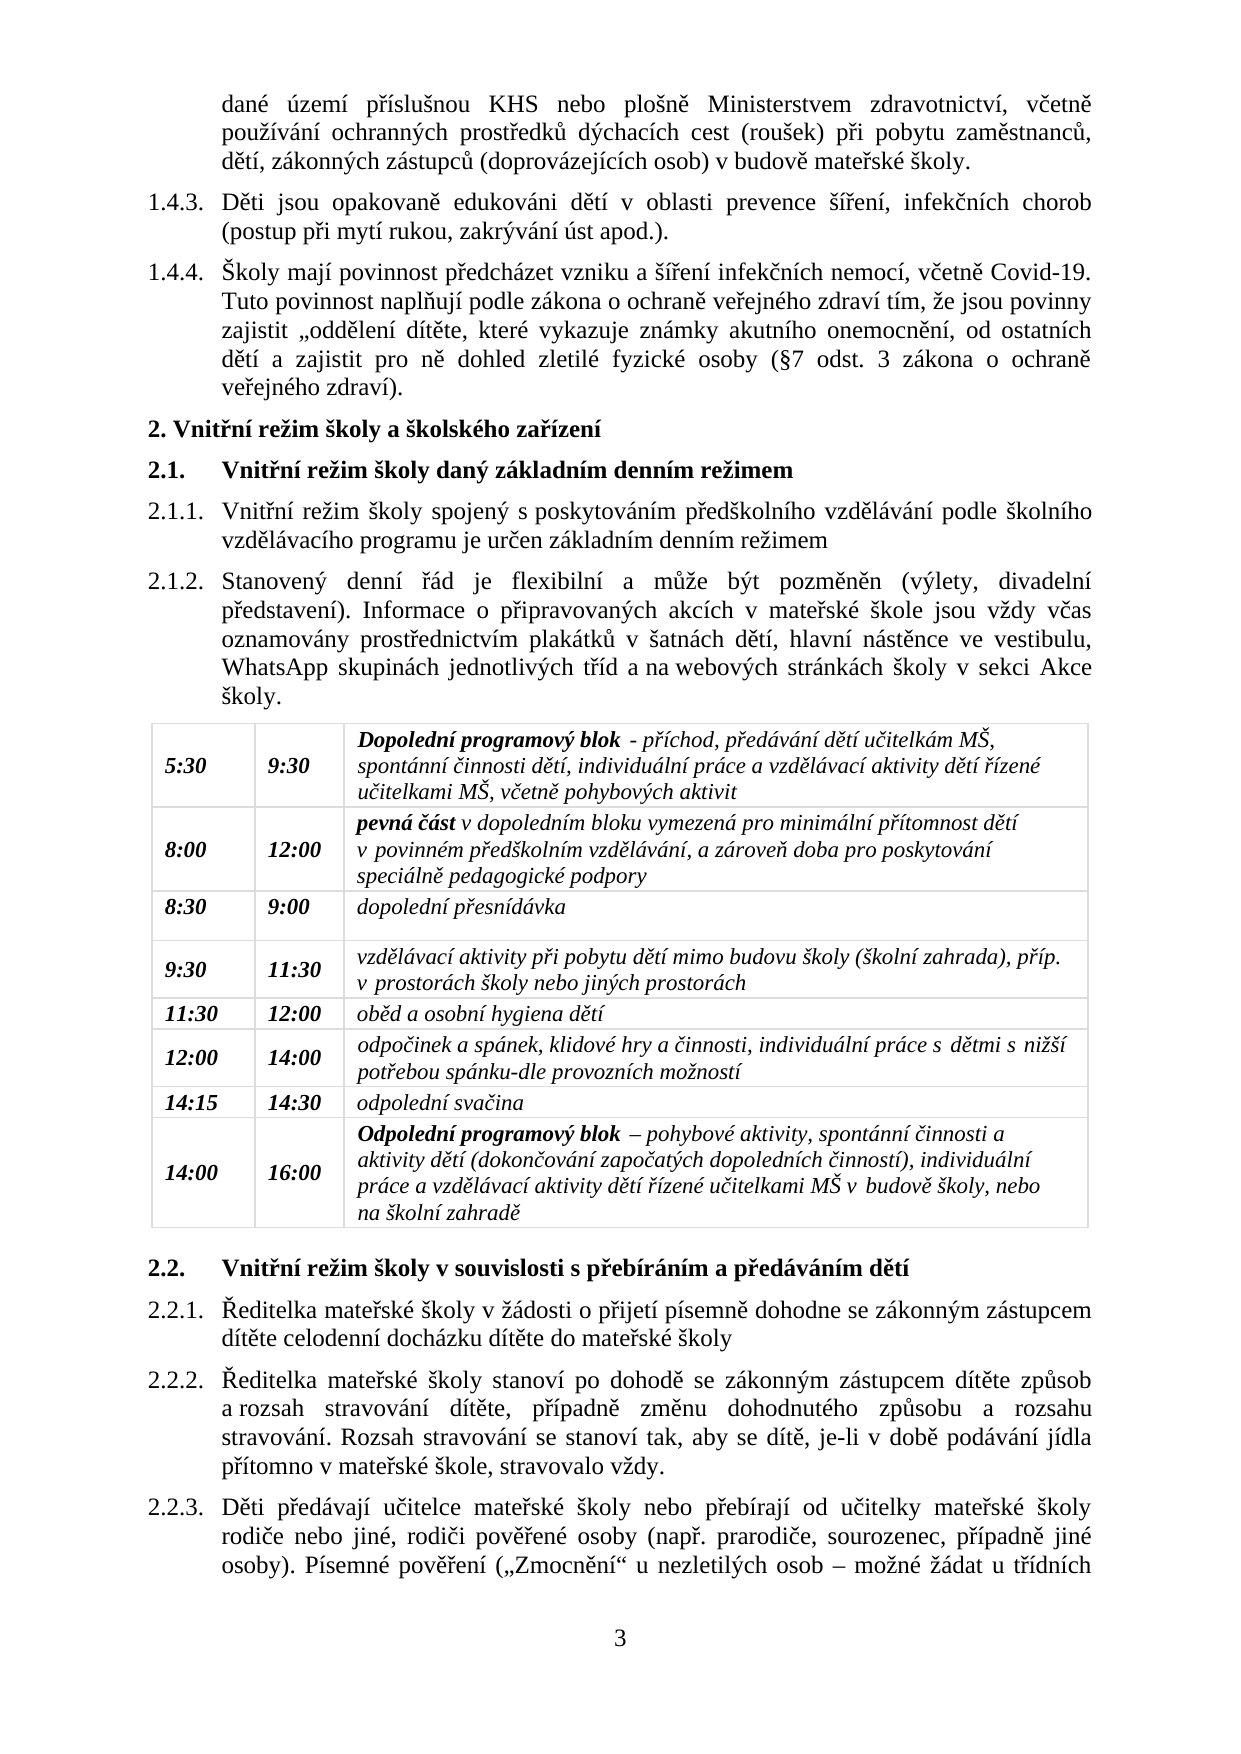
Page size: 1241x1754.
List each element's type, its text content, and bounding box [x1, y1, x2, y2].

table_cell oběd a osobní hygiena dětí [345, 999, 1087, 1028]
table_cell 12:00 [256, 999, 343, 1028]
list Vnitřní režim školy v souvislosti s přebíráním a předáváním dětí [148, 1253, 1093, 1282]
text 2. Vnitřní režim školy a školského zařízení [148, 414, 1093, 442]
table_header 9:30 [256, 724, 343, 806]
table_header 5:30 [153, 724, 254, 806]
table_cell 9:00 [256, 892, 343, 940]
table_cell vzdělávací aktivity při pobytu dětí mimo budovu školy (školní zahrada), příp. v prostorách školy nebo jiných prostorách [345, 941, 1087, 997]
table_cell 12:00 [153, 1030, 254, 1086]
table_cell 14:00 [256, 1030, 343, 1086]
table_cell 12:00 [256, 808, 343, 890]
list Ředitelka mateřské školy stanoví po dohodě se zákonným zástupcem dítěte způsob a rozsah stravování dítěte, případně změnu dohodnutého způsobu a rozsahu stravování. Rozsah stravování se stanoví tak, aby se dítě, je-li v době podávání jídla přítomno v mateřské škole, stravovalo vždy. [148, 1365, 1093, 1480]
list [148, 89, 1093, 175]
table_cell 14:00 [153, 1118, 254, 1227]
table_cell 14:30 [256, 1087, 343, 1117]
table_cell 8:00 [153, 808, 254, 890]
table_cell odpočinek a spánek, klidové hry a činnosti, individuální práce s dětmi s nižší potřebou spánku-dle provozních možností [345, 1030, 1087, 1086]
table_header Dopolední programový blok - příchod, předávání dětí učitelkám MŠ, spontánní činnosti dětí, individuální práce a vzdělávací aktivity dětí řízené učitelkami MŠ, včetně pohybových aktivit [345, 724, 1087, 806]
list Školy mají povinnost předcházet vzniku a šíření infekčních nemocí, včetně Covid-19. Tuto povinnost naplňují podle zákona o ochraně veřejného zdraví tím, že jsou povinny zajistit „oddělení dítěte, které vykazuje známky akutního onemocnění, od ostatních dětí a zajistit pro ně dohled zletilé fyzické osoby (§7 odst. 3 zákona o ochraně veřejného zdraví). [148, 257, 1093, 401]
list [148, 1492, 1093, 1578]
list Vnitřní režim školy spojený s poskytováním předškolního vzdělávání podle školního vzdělávacího programu je určen základním denním režimem [148, 496, 1093, 554]
table_cell pevná část v dopoledním bloku vymezená pro minimální přítomnost dětí v povinném předškolním vzdělávání, a zároveň doba pro poskytování speciálně pedagogické podpory [345, 808, 1087, 890]
list Stanovený denní řád je flexibilní a může být pozměněn (výlety, divadelní představení). Informace o připravovaných akcích v mateřské škole jsou vždy včas oznamovány prostřednictvím plakátků v šatnách dětí, hlavní nástěnce ve vestibulu, WhatsApp skupinách jednotlivých tříd a na webových stránkách školy v sekci Akce školy. [148, 566, 1093, 710]
table_cell 8:30 [153, 892, 254, 940]
table_cell Odpolední programový blok – pohybové aktivity, spontánní činnosti a aktivity dětí (dokončování započatých dopoledních činností), individuální práce a vzdělávací aktivity dětí řízené učitelkami MŠ v budově školy, nebo na školní zahradě [345, 1118, 1087, 1227]
table_cell 11:30 [153, 999, 254, 1028]
list Vnitřní režim školy daný základním denním režimem [148, 455, 1093, 484]
list Děti jsou opakovaně edukováni dětí v oblasti prevence šíření, infekčních chorob (postup při mytí rukou, zakrývání úst apod.). [148, 187, 1093, 245]
table_cell 16:00 [256, 1118, 343, 1227]
list Ředitelka mateřské školy v žádosti o přijetí písemně dohodne se zákonným zástupcem dítěte celodenní docházku dítěte do mateřské školy [148, 1295, 1093, 1352]
table_cell 11:30 [256, 941, 343, 997]
table_cell 14:15 [153, 1087, 254, 1117]
table_cell odpolední svačina [345, 1087, 1087, 1117]
table_cell 9:30 [153, 941, 254, 997]
table_cell dopolední přesnídávka [345, 892, 1087, 940]
